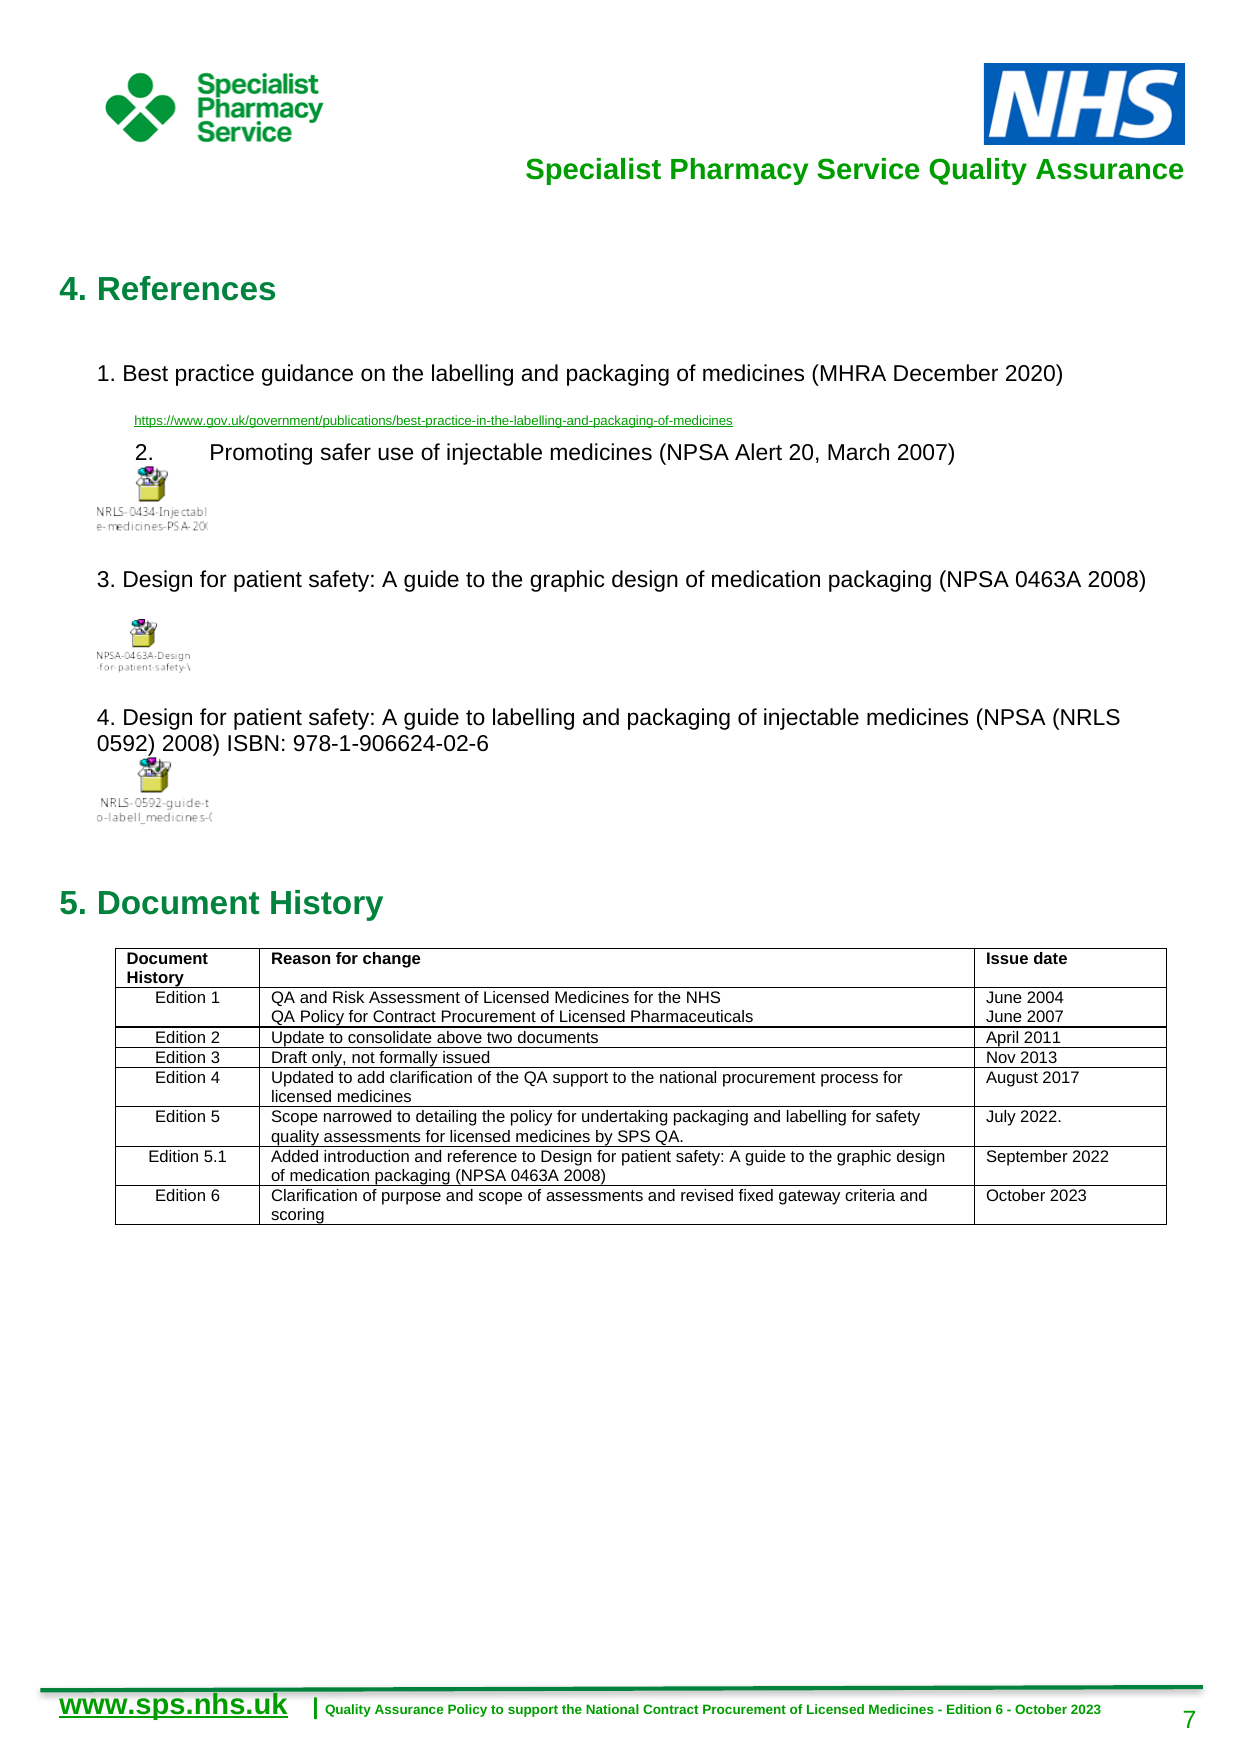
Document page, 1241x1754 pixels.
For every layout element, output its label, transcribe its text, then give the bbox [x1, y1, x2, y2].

table_cell September 2022 [975, 1147, 1166, 1185]
table_header Reason for change [260, 949, 974, 987]
table_header Document History [116, 949, 259, 987]
table_cell QA and Risk Assessment of Licensed Medicines for the NHS QA Policy for Contract Procurement of Licensed Pharmaceuticals [260, 988, 974, 1026]
table_cell June 2004 June 2007 [975, 988, 1166, 1026]
list 3. Design for patient safety: A guide to the graphic design of medication packaging (NPSA 0463A 2008) [97, 566, 1181, 592]
table_cell Updated to add clarification of the QA support to the national procurement process for licensed medicines [260, 1068, 974, 1106]
table_cell October 2023 [975, 1186, 1166, 1224]
table_header Issue date [975, 949, 1166, 987]
table_cell Edition 5.1 [116, 1147, 259, 1185]
table_cell Edition 2 [116, 1028, 259, 1047]
table_cell Edition 6 [116, 1186, 259, 1224]
table_cell Edition 5 [116, 1107, 259, 1146]
subtitle References [59, 269, 1181, 308]
table_cell Scope narrowed to detailing the policy for undertaking packaging and labelling for safety quality assessments for licensed medicines by SPS QA. [260, 1107, 974, 1146]
table_cell Update to consolidate above two documents [260, 1028, 974, 1047]
picture [100, 63, 331, 152]
table_cell August 2017 [975, 1068, 1166, 1106]
table_cell July 2022. [975, 1107, 1166, 1146]
table_cell Clarification of purpose and scope of assessments and revised fixed gateway criteria and scoring [260, 1186, 974, 1224]
table_cell Edition 1 [116, 988, 259, 1026]
picture [983, 63, 1185, 145]
list https://www.gov.uk/government/publications/best-practice-in-the-labelling-and-packaging-of-medicines [97, 413, 1181, 439]
list Document History [59, 883, 1181, 921]
table_cell Edition 3 [116, 1048, 259, 1067]
table_cell Edition 4 [116, 1068, 259, 1106]
table_cell April 2011 [975, 1028, 1166, 1047]
table_cell Added introduction and reference to Design for patient safety: A guide to the graphic design of medication packaging (NPSA 0463A 2008) [260, 1147, 974, 1185]
list 4. Design for patient safety: A guide to labelling and packaging of injectable medicines (NPSA (NRLS 0592) 2008) ISBN: 978-1-906624-02-6 [97, 704, 1181, 757]
table_cell Draft only, not formally issued [260, 1048, 974, 1067]
list Promoting safer use of injectable medicines (NPSA Alert 20, March 2007) [134, 439, 1181, 466]
table_cell Nov 2013 [975, 1048, 1166, 1067]
list 1. Best practice guidance on the labelling and packaging of medicines (MHRA December 2020) [97, 360, 1181, 387]
